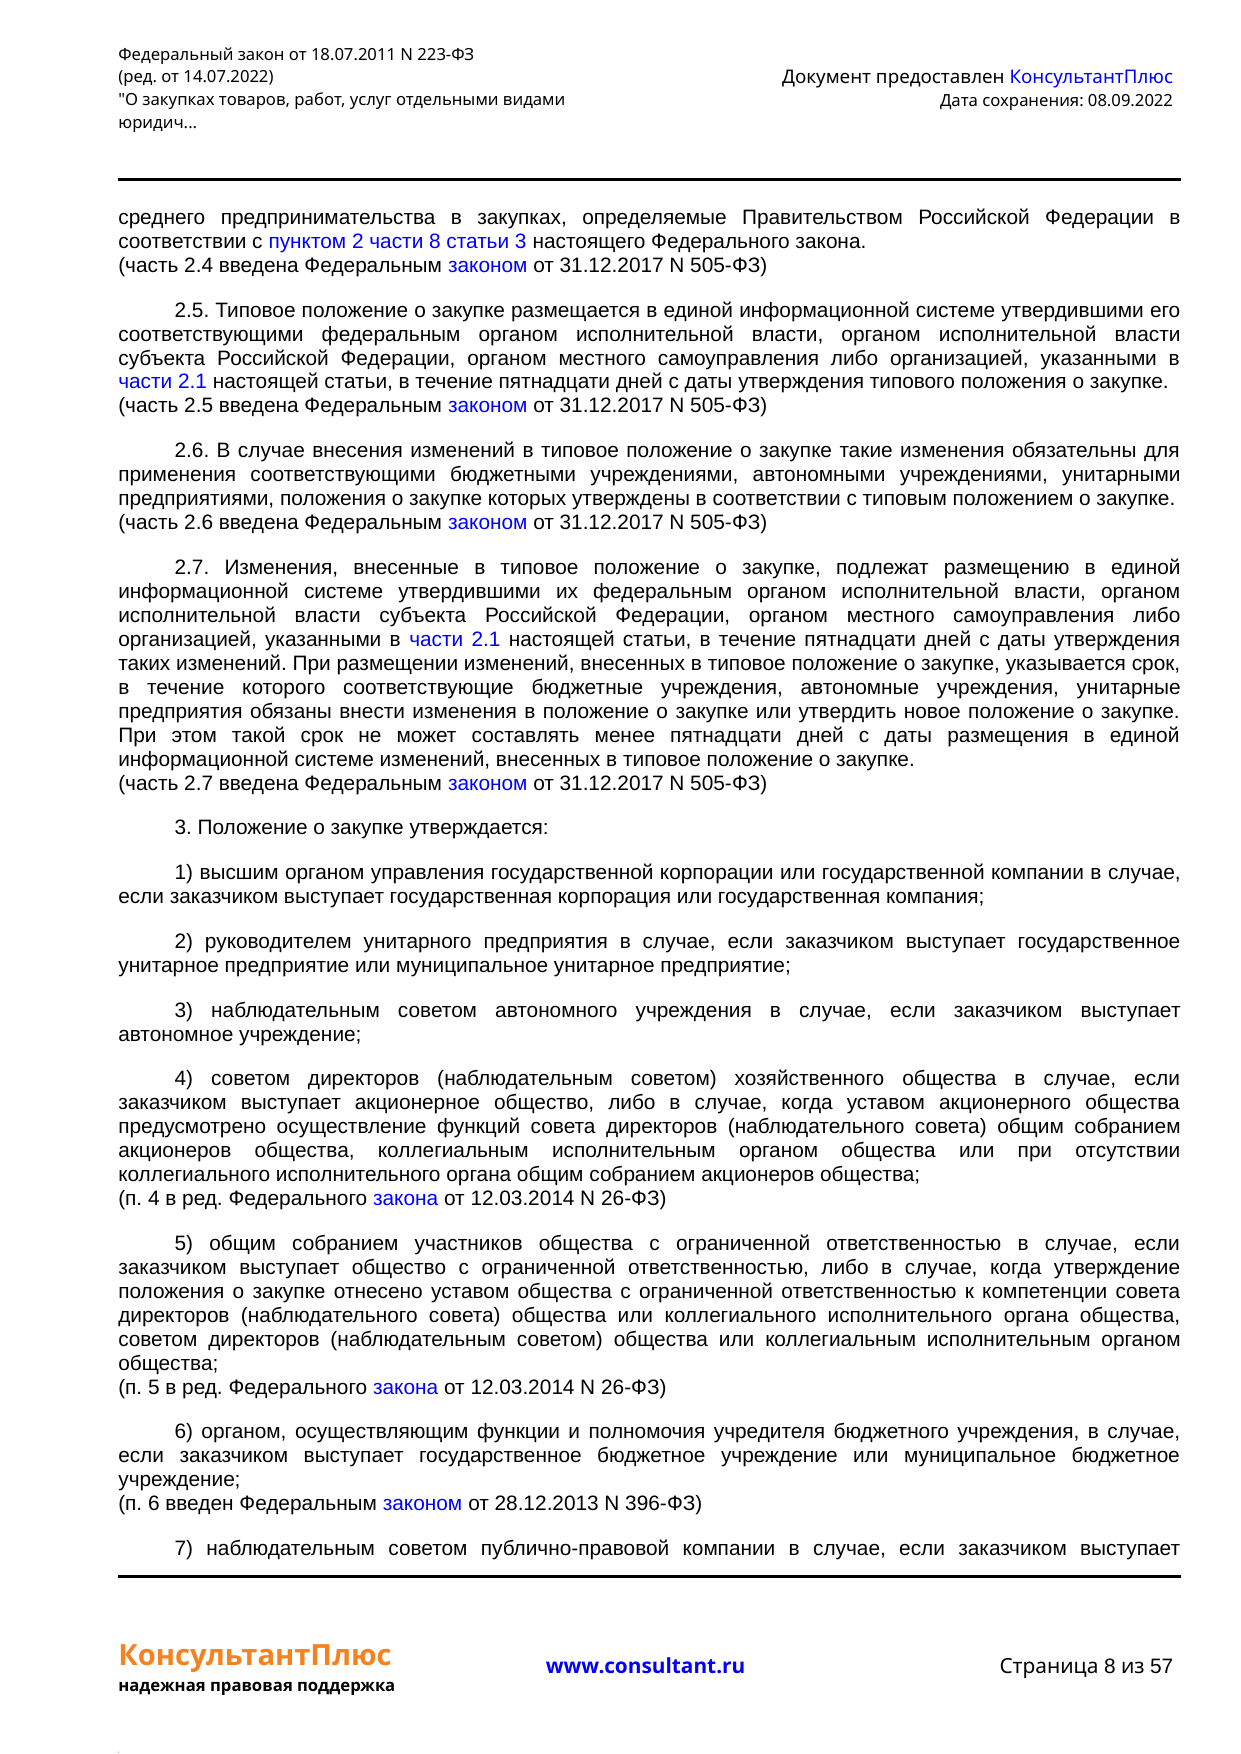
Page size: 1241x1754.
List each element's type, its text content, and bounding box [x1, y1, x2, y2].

text (п. 4 в ред. Федерального закона от 12.03.2014 N 26-ФЗ) [118, 1186, 1181, 1210]
text 3) наблюдательным советом автономного учреждения в случае, если заказчиком выступает автономное учреждение; [118, 997, 1181, 1045]
text (п. 5 в ред. Федерального закона от 12.03.2014 N 26-ФЗ) [118, 1374, 1181, 1398]
text (часть 2.4 введена Федеральным законом от 31.12.2017 N 505-ФЗ) [118, 253, 1181, 277]
text 5) общим собранием участников общества с ограниченной ответственностью в случае, если заказчиком выступает общество с ограниченной ответственностью, либо в случае, когда утверждение положения о закупке отнесено уставом общества с ограниченной ответственностью к компетенции совета директоров (наблюдательного совета) общества или коллегиального исполнительного органа общества, советом директоров (наблюдательным советом) общества или коллегиальным исполнительным органом общества; [118, 1231, 1181, 1374]
text (часть 2.5 введена Федеральным законом от 31.12.2017 N 505-ФЗ) [118, 393, 1181, 417]
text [118, 205, 1181, 253]
text 2.5. Типовое положение о закупке размещается в единой информационной системе утвердившими его соответствующими федеральным органом исполнительной власти, органом исполнительной власти субъекта Российской Федерации, органом местного самоуправления либо организацией, указанными в части 2.1 настоящей статьи, в течение пятнадцати дней с даты утверждения типового положения о закупке. [118, 297, 1181, 393]
text (п. 6 введен Федеральным законом от 28.12.2013 N 396-ФЗ) [118, 1491, 1181, 1515]
text 2) руководителем унитарного предприятия в случае, если заказчиком выступает государственное унитарное предприятие или муниципальное унитарное предприятие; [118, 929, 1181, 977]
text 6) органом, осуществляющим функции и полномочия учредителя бюджетного учреждения, в случае, если заказчиком выступает государственное бюджетное учреждение или муниципальное бюджетное учреждение; [118, 1419, 1181, 1491]
text (часть 2.6 введена Федеральным законом от 31.12.2017 N 505-ФЗ) [118, 510, 1181, 534]
text 1) высшим органом управления государственной корпорации или государственной компании в случае, если заказчиком выступает государственная корпорация или государственная компания; [118, 860, 1181, 908]
text (часть 2.7 введена Федеральным законом от 31.12.2017 N 505-ФЗ) [118, 770, 1181, 794]
text 3. Положение о закупке утверждается: [118, 815, 1181, 839]
text 4) советом директоров (наблюдательным советом) хозяйственного общества в случае, если заказчиком выступает акционерное общество, либо в случае, когда уставом акционерного общества предусмотрено осуществление функций совета директоров (наблюдательного совета) общим собранием акционеров общества, коллегиальным исполнительным органом общества или при отсутствии коллегиального исполнительного органа общим собранием акционеров общества; [118, 1066, 1181, 1186]
text 2.6. В случае внесения изменений в типовое положение о закупке такие изменения обязательны для применения соответствующими бюджетными учреждениями, автономными учреждениями, унитарными предприятиями, положения о закупке которых утверждены в соответствии с типовым положением о закупке. [118, 438, 1181, 510]
text 2.7. Изменения, внесенные в типовое положение о закупке, подлежат размещению в единой информационной системе утвердившими их федеральным органом исполнительной власти, органом исполнительной власти субъекта Российской Федерации, органом местного самоуправления либо организацией, указанными в части 2.1 настоящей статьи, в течение пятнадцати дней с даты утверждения таких изменений. При размещении изменений, внесенных в типовое положение о закупке, указывается срок, в течение которого соответствующие бюджетные учреждения, автономные учреждения, унитарные предприятия обязаны внести изменения в положение о закупке или утвердить новое положение о закупке. При этом такой срок не может составлять менее пятнадцати дней с даты размещения в единой информационной системе изменений, внесенных в типовое положение о закупке. [118, 555, 1181, 770]
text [118, 1536, 1181, 1560]
